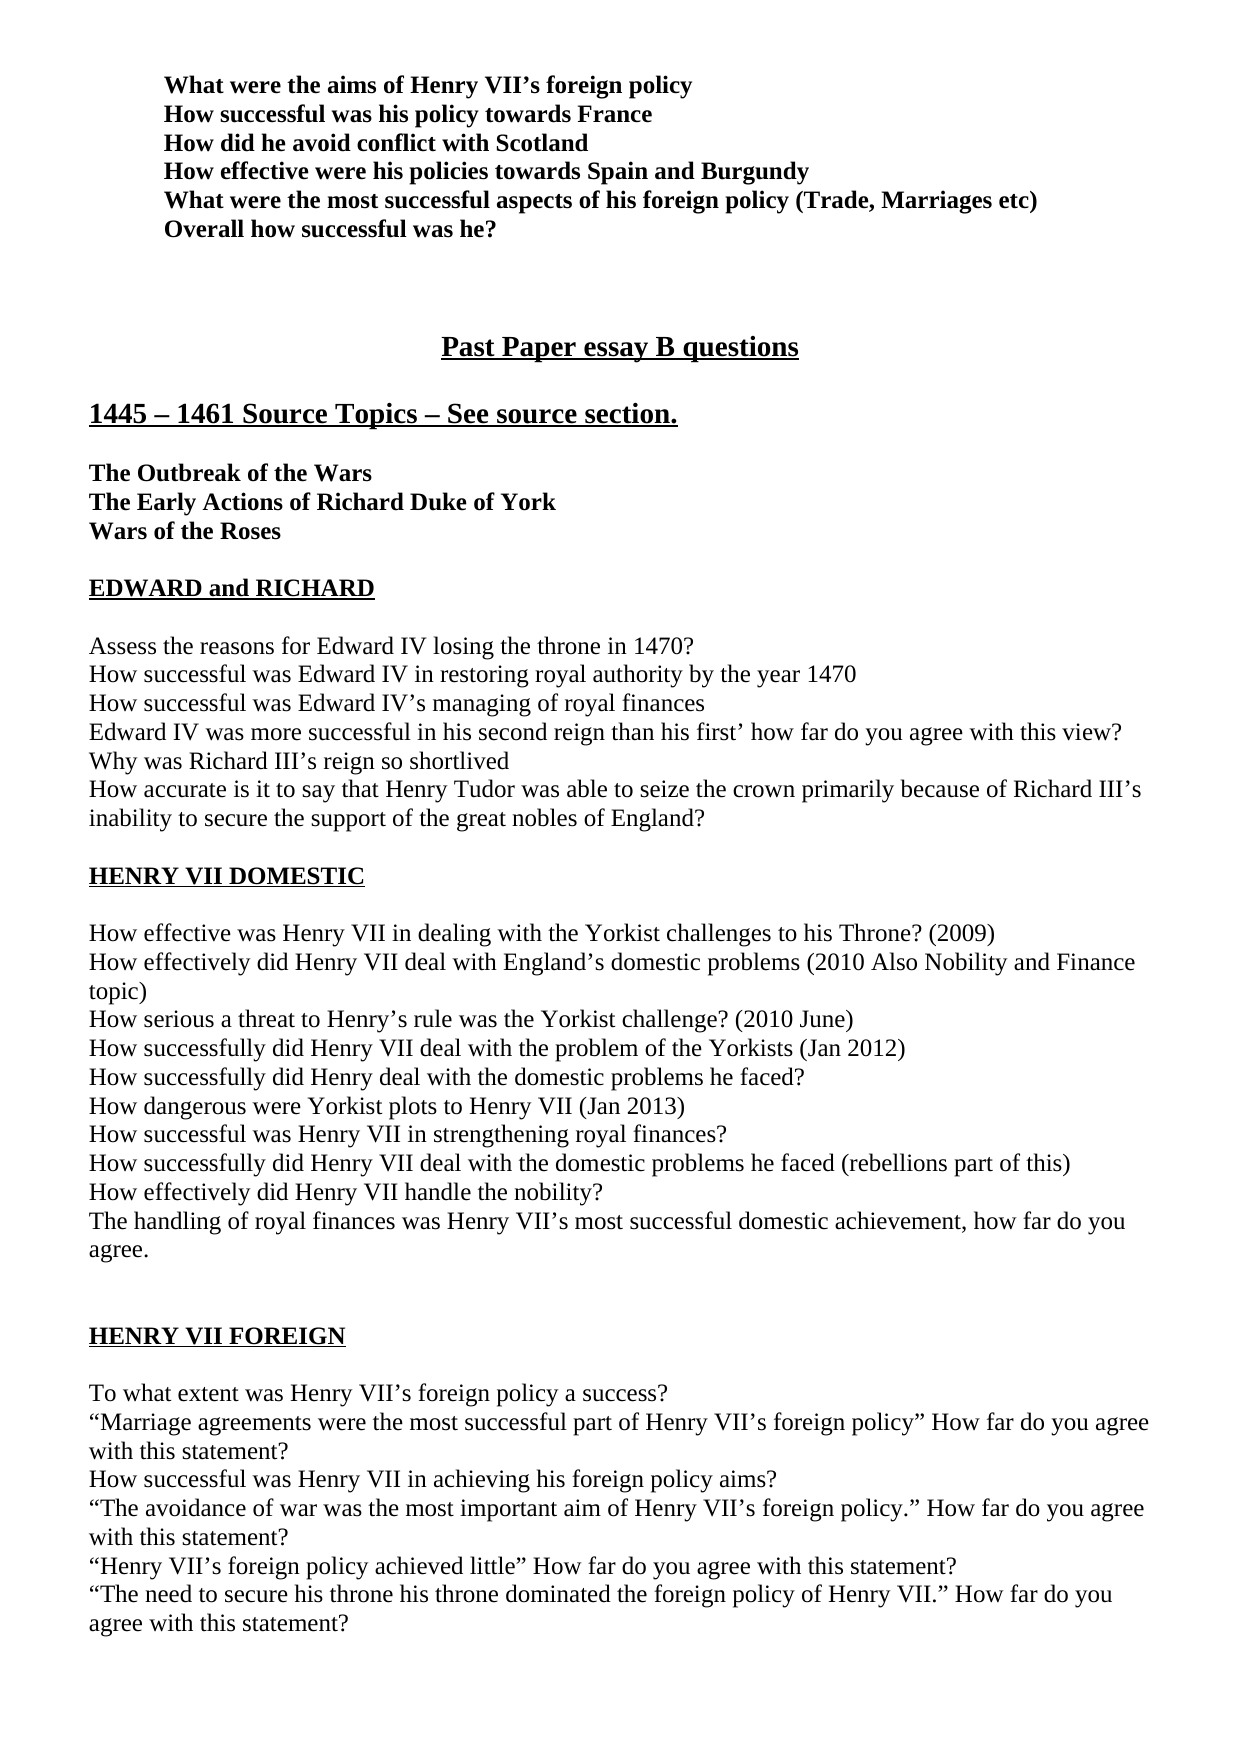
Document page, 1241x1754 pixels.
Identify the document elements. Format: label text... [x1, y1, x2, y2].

text EDWARD and RICHARD [89, 573, 1152, 602]
text How accurate is it to say that Henry Tudor was able to seize the crown primarily because of Richard III’s inability to secure the support of the great nobles of England? [89, 774, 1152, 832]
text “The need to secure his throne his throne dominated the foreign policy of Henry VII.” How far do you agree with this statement? [89, 1579, 1152, 1637]
text What were the most successful aspects of his foreign policy (Trade, Marriages etc) [164, 185, 1152, 214]
text How successful was Edward IV’s managing of royal finances [89, 688, 1152, 717]
text How did he avoid conflict with Scotland [164, 128, 1152, 156]
text “Henry VII’s foreign policy achieved little” How far do you agree with this statement? [89, 1551, 1152, 1579]
text How successful was his policy towards France [164, 99, 1152, 128]
text How successfully did Henry VII deal with the problem of the Yorkists (Jan 2012) [89, 1033, 1152, 1062]
text How effective were his policies towards Spain and Burgundy [164, 156, 1152, 185]
text The handling of royal finances was Henry VII’s most successful domestic achievement, how far do you agree. [89, 1206, 1152, 1263]
text What were the aims of Henry VII’s foreign policy [164, 70, 1152, 99]
text Assess the reasons for Edward IV losing the throne in 1470? [89, 631, 1152, 659]
text How successfully did Henry VII deal with the domestic problems he faced (rebellions part of this) [89, 1148, 1152, 1177]
text How serious a threat to Henry’s rule was the Yorkist challenge? (2010 June) [89, 1004, 1152, 1033]
text “The avoidance of war was the most important aim of Henry VII’s foreign policy.” How far do you agree with this statement? [89, 1493, 1152, 1551]
text How successfully did Henry deal with the domestic problems he faced? [89, 1062, 1152, 1091]
text How effectively did Henry VII deal with England’s domestic problems (2010 Also Nobility and Finance topic) [89, 947, 1152, 1004]
text How effectively did Henry VII handle the nobility? [89, 1177, 1152, 1206]
text How successful was Henry VII in achieving his foreign policy aims? [89, 1464, 1152, 1493]
text The Outbreak of the Wars [89, 458, 1152, 487]
list 1445 – 1461 Source Topics – See source section. [89, 396, 1152, 429]
text How dangerous were Yorkist plots to Henry VII (Jan 2013) [89, 1091, 1152, 1119]
text Overall how successful was he? [164, 214, 1152, 243]
list Past Paper essay B questions [89, 329, 1152, 362]
text HENRY VII FOREIGN [89, 1321, 1152, 1349]
text Wars of the Roses [89, 516, 1152, 544]
text Why was Richard III’s reign so shortlived [89, 746, 1152, 774]
text How successful was Edward IV in restoring royal authority by the year 1470 [89, 659, 1152, 688]
text How effective was Henry VII in dealing with the Yorkist challenges to his Throne? (2009) [89, 918, 1152, 947]
text HENRY VII DOMESTIC [89, 861, 1152, 889]
text Edward IV was more successful in his second reign than his first’ how far do you agree with this view? [89, 717, 1152, 746]
text To what extent was Henry VII’s foreign policy a success? [89, 1378, 1152, 1407]
text The Early Actions of Richard Duke of York [89, 487, 1152, 516]
text “Marriage agreements were the most successful part of Henry VII’s foreign policy” How far do you agree with this statement? [89, 1407, 1152, 1464]
text How successful was Henry VII in strengthening royal finances? [89, 1119, 1152, 1148]
